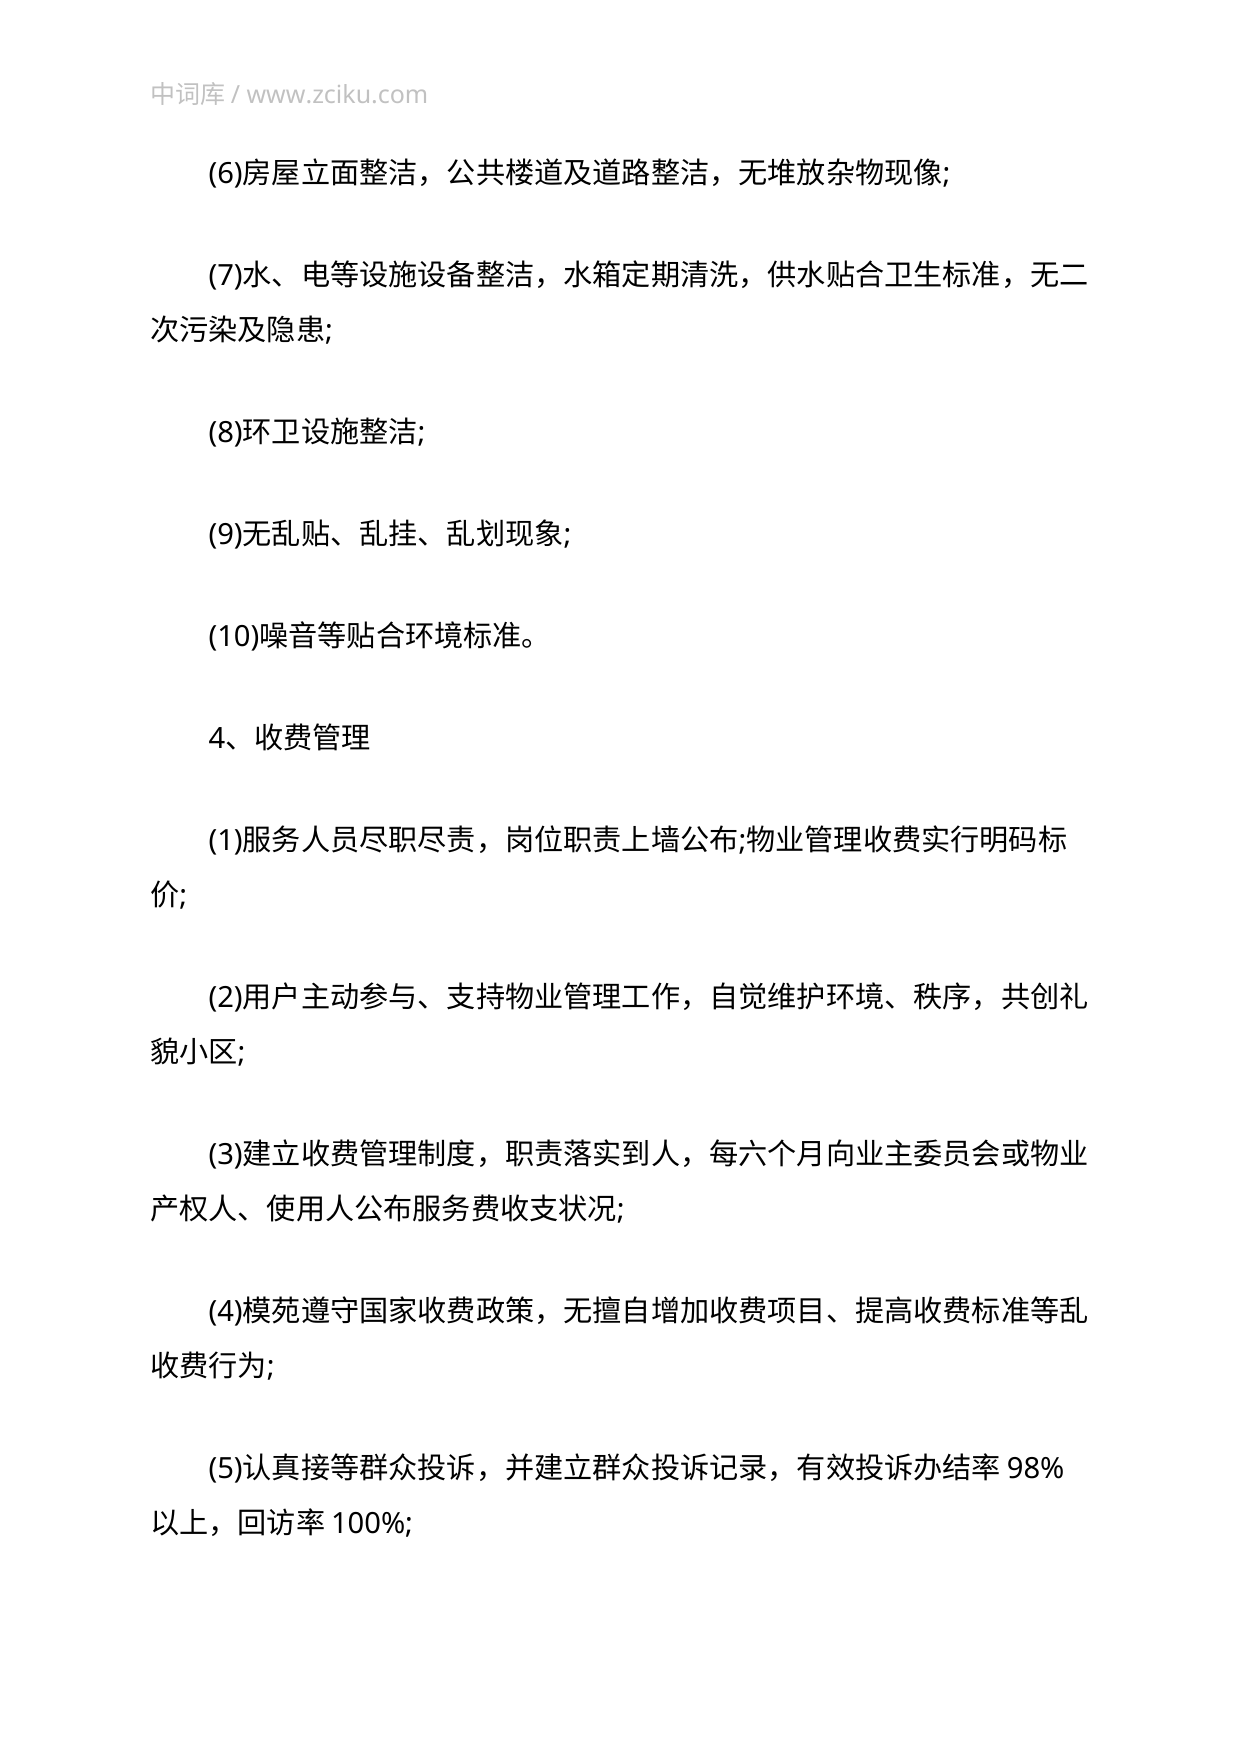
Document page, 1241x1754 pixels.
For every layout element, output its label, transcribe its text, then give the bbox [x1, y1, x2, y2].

text 4、收费管理 [150, 715, 1090, 757]
text (4)模苑遵守国家收费政策，无擅自增加收费项目、提高收费标准等乱收费行为; [150, 1288, 1090, 1385]
text (5)认真接等群众投诉，并建立群众投诉记录，有效投诉办结率98%以上，回访率100%; [150, 1445, 1090, 1542]
text (9)无乱贴、乱挂、乱划现象; [150, 511, 1090, 553]
text (6)房屋立面整洁，公共楼道及道路整洁，无堆放杂物现像; [150, 150, 1090, 192]
text (8)环卫设施整洁; [150, 409, 1090, 451]
text (2)用户主动参与、支持物业管理工作，自觉维护环境、秩序，共创礼貌小区; [150, 974, 1090, 1071]
text (1)服务人员尽职尽责，岗位职责上墙公布;物业管理收费实行明码标价; [150, 817, 1090, 914]
text (7)水、电等设施设备整洁，水箱定期清洗，供水贴合卫生标准，无二次污染及隐患; [150, 252, 1090, 349]
text (3)建立收费管理制度，职责落实到人，每六个月向业主委员会或物业产权人、使用人公布服务费收支状况; [150, 1131, 1090, 1228]
text (10)噪音等贴合环境标准。 [150, 613, 1090, 655]
